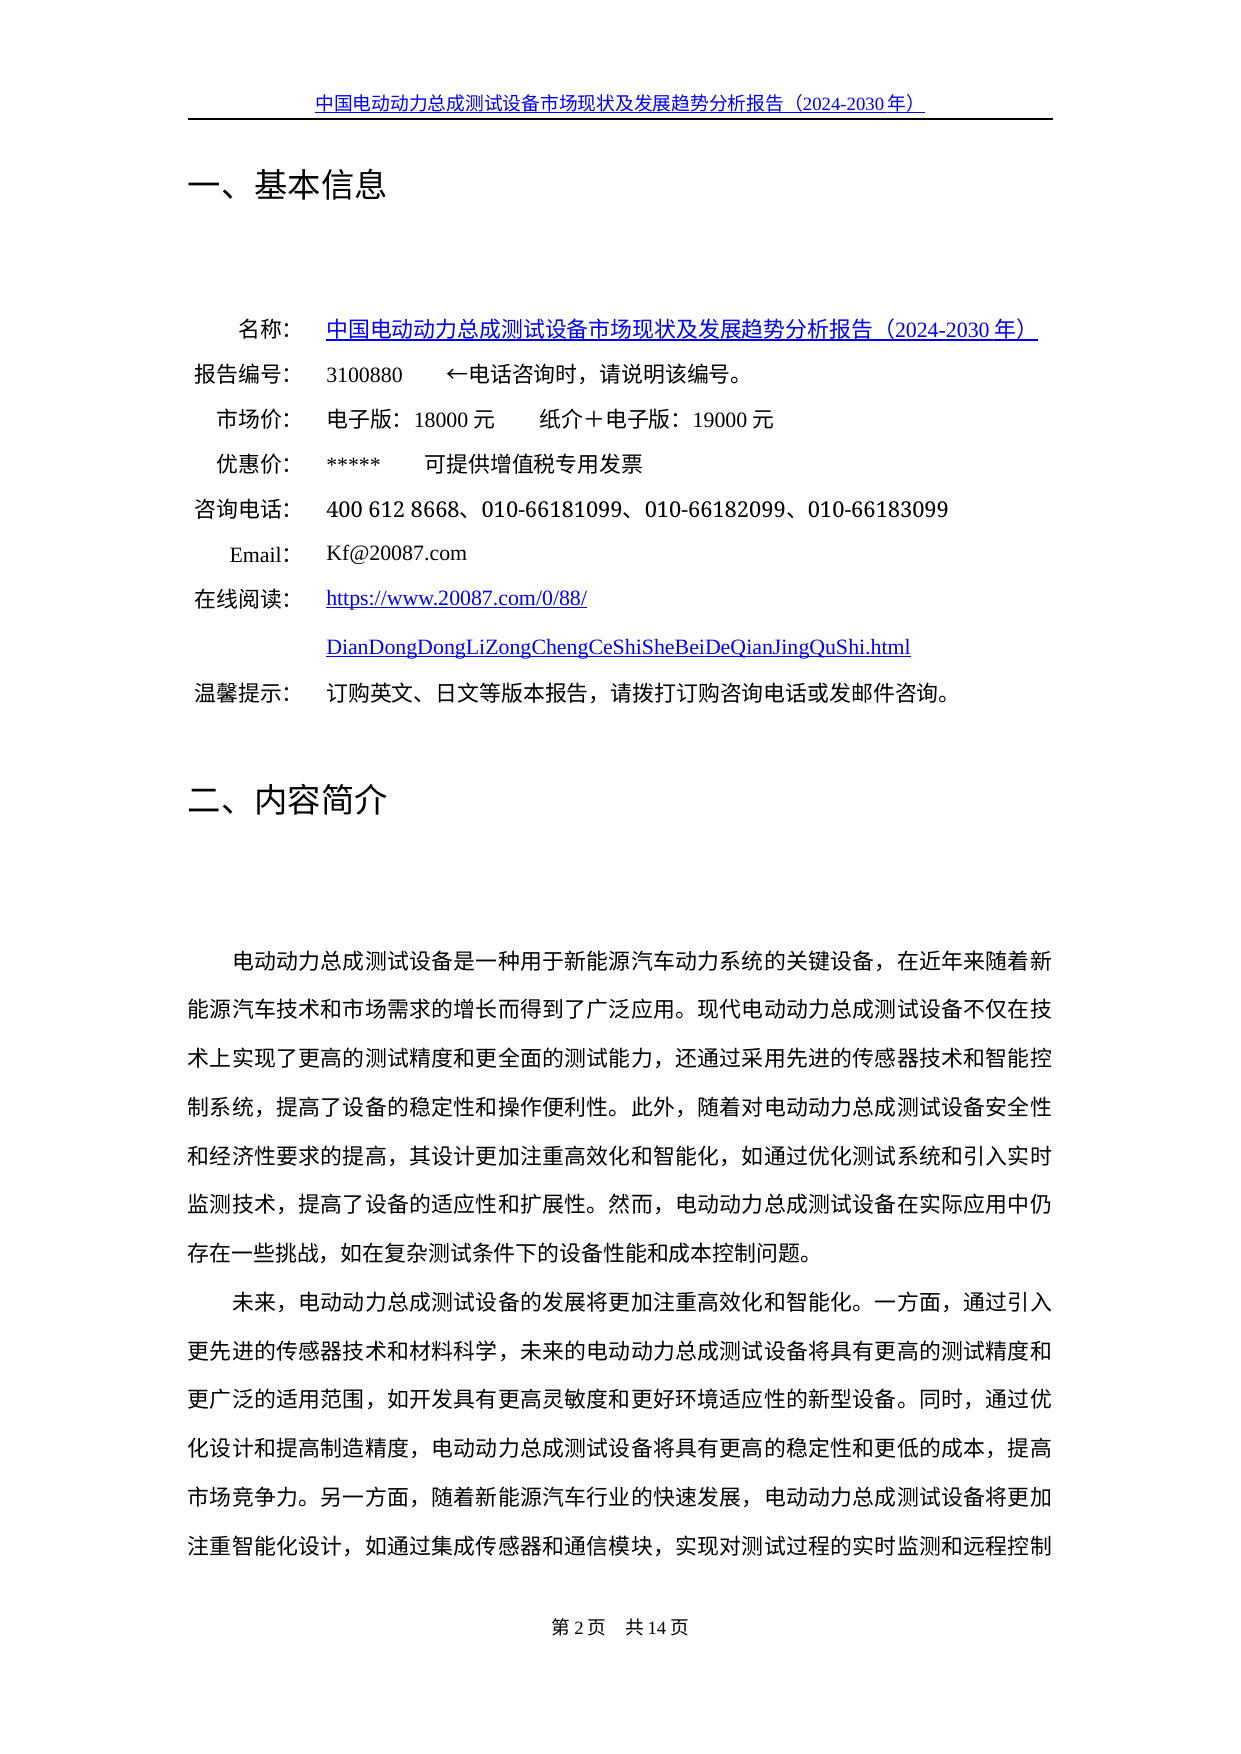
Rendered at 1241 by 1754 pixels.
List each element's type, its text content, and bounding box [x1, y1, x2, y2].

title 二、内容简介 [187, 766, 1053, 831]
table_cell Kf@20087.com [315, 537, 1073, 582]
table_cell 优惠价： [167, 447, 315, 492]
table_cell 温馨提示： [167, 675, 315, 720]
table_cell [315, 582, 1073, 675]
table_cell ***** 可提供增值税专用发票 [315, 447, 1073, 492]
table_header 名称： [167, 312, 315, 357]
table_cell 在线阅读： [167, 582, 315, 675]
table_cell 市场价： [167, 402, 315, 447]
table_cell 3100880 ←电话咨询时，请说明该编号。 [315, 357, 1073, 402]
table_cell 报告编号： [167, 357, 315, 402]
table_cell 咨询电话： [167, 492, 315, 537]
table_cell 订购英文、日文等版本报告，请拨打订购咨询电话或发邮件咨询。 [315, 675, 1073, 720]
table_cell 400 612 8668、010-66181099、010-66182099、010-66183099 [315, 492, 1073, 537]
table_header 中国电动动力总成测试设备市场现状及发展趋势分析报告（2024-2030年） [315, 312, 1073, 357]
table_cell 电子版：18000 元 纸介＋电子版：19000 元 [315, 402, 1073, 447]
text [187, 943, 1053, 1561]
title 一、基本信息 [187, 150, 1053, 215]
table_cell Email： [167, 537, 315, 582]
